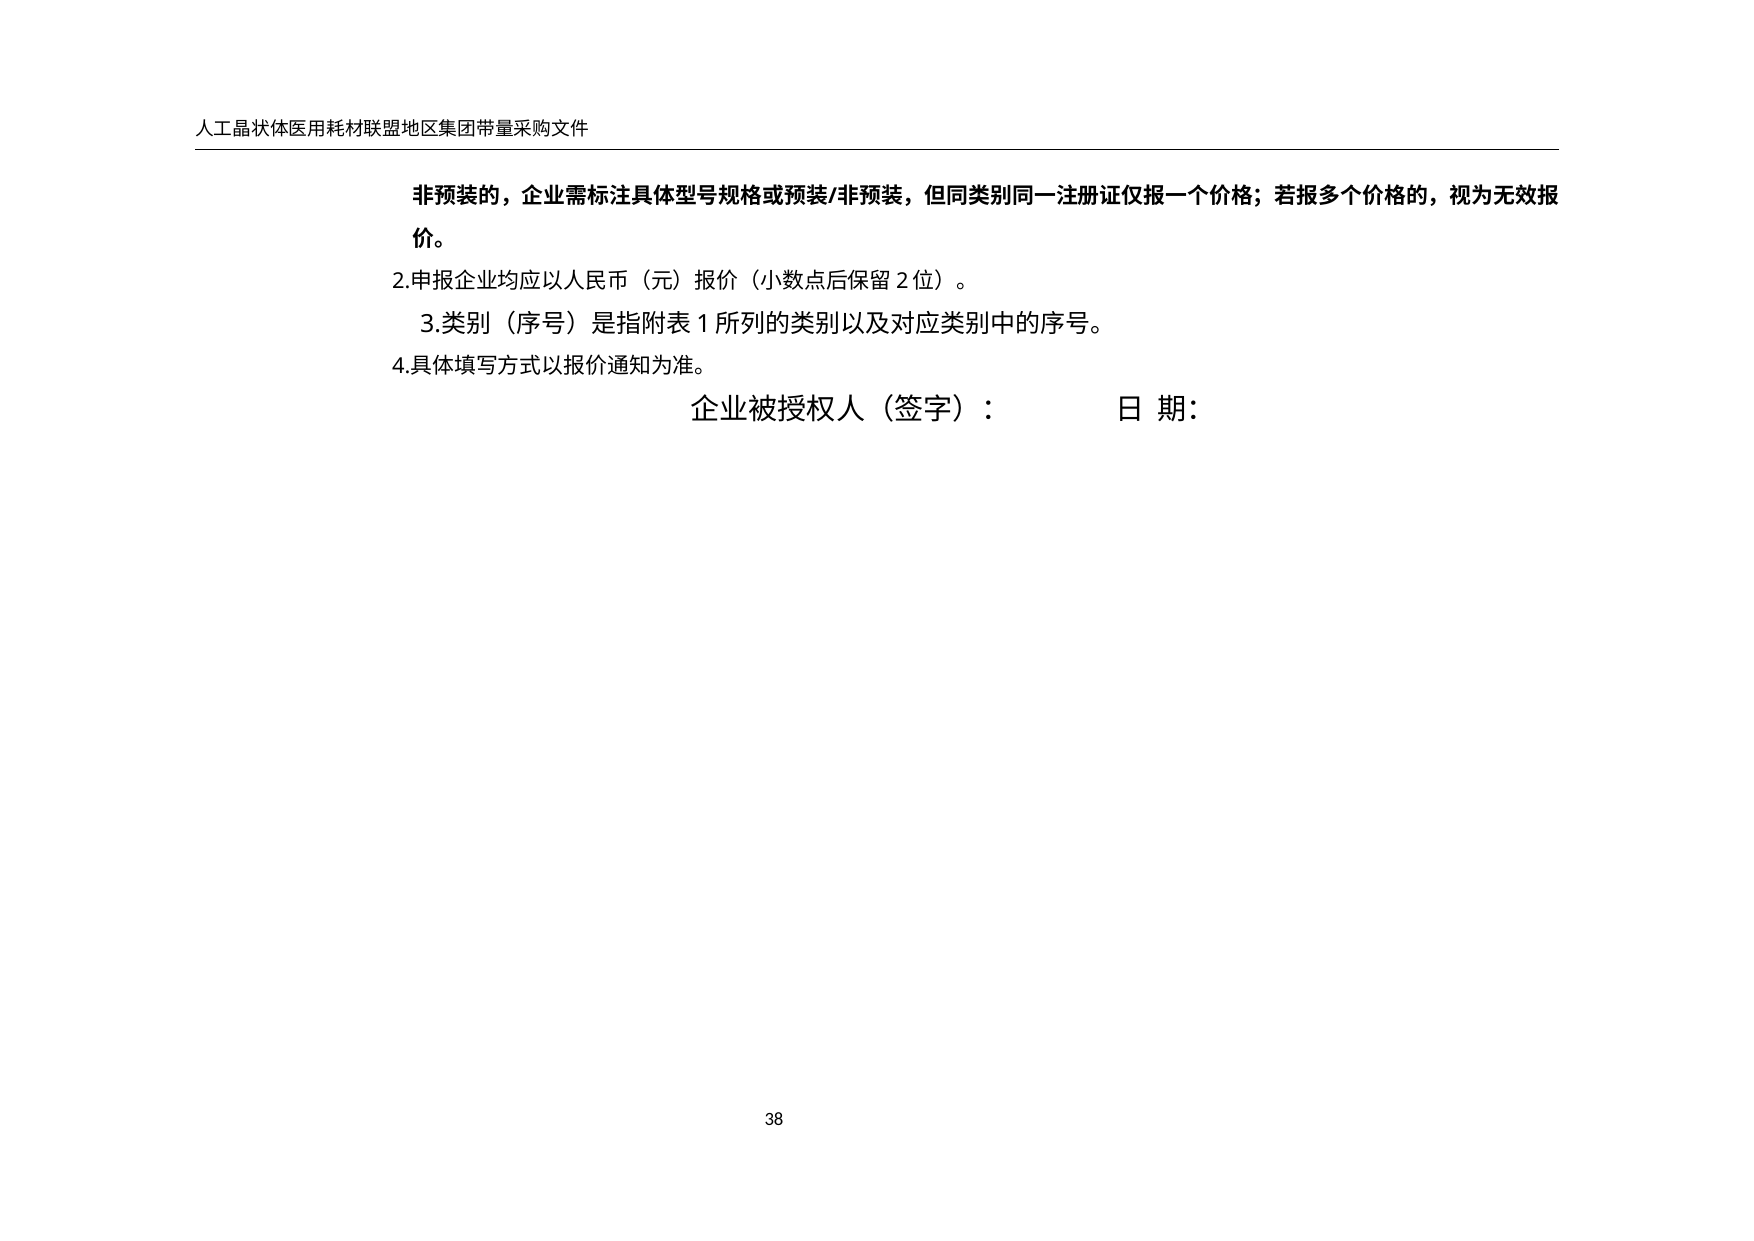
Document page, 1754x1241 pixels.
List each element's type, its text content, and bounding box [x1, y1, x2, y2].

list 4.具体填写方式以报价通知为准。 [195, 343, 1559, 385]
list 3.类别（序号）是指附表1所列的类别以及对应类别中的序号。 [195, 300, 1559, 343]
text 企业被授权人（签字）： 日 期： [195, 385, 1559, 428]
text 说明：1.上述表格为报价信息填报示例，请企业根据自身实际情况填报。同一注册证内存在多个型号规格或同类别同一注册证同时包含预装和非预装的，企业需标注具体型号规格或预装/非预装，但同类别同一注册证仅报一个价格；若报多个价格的，视为无效报价。 [324, 173, 1559, 258]
list 2.申报企业均应以人民币（元）报价（小数点后保留2位）。 [195, 258, 1559, 300]
